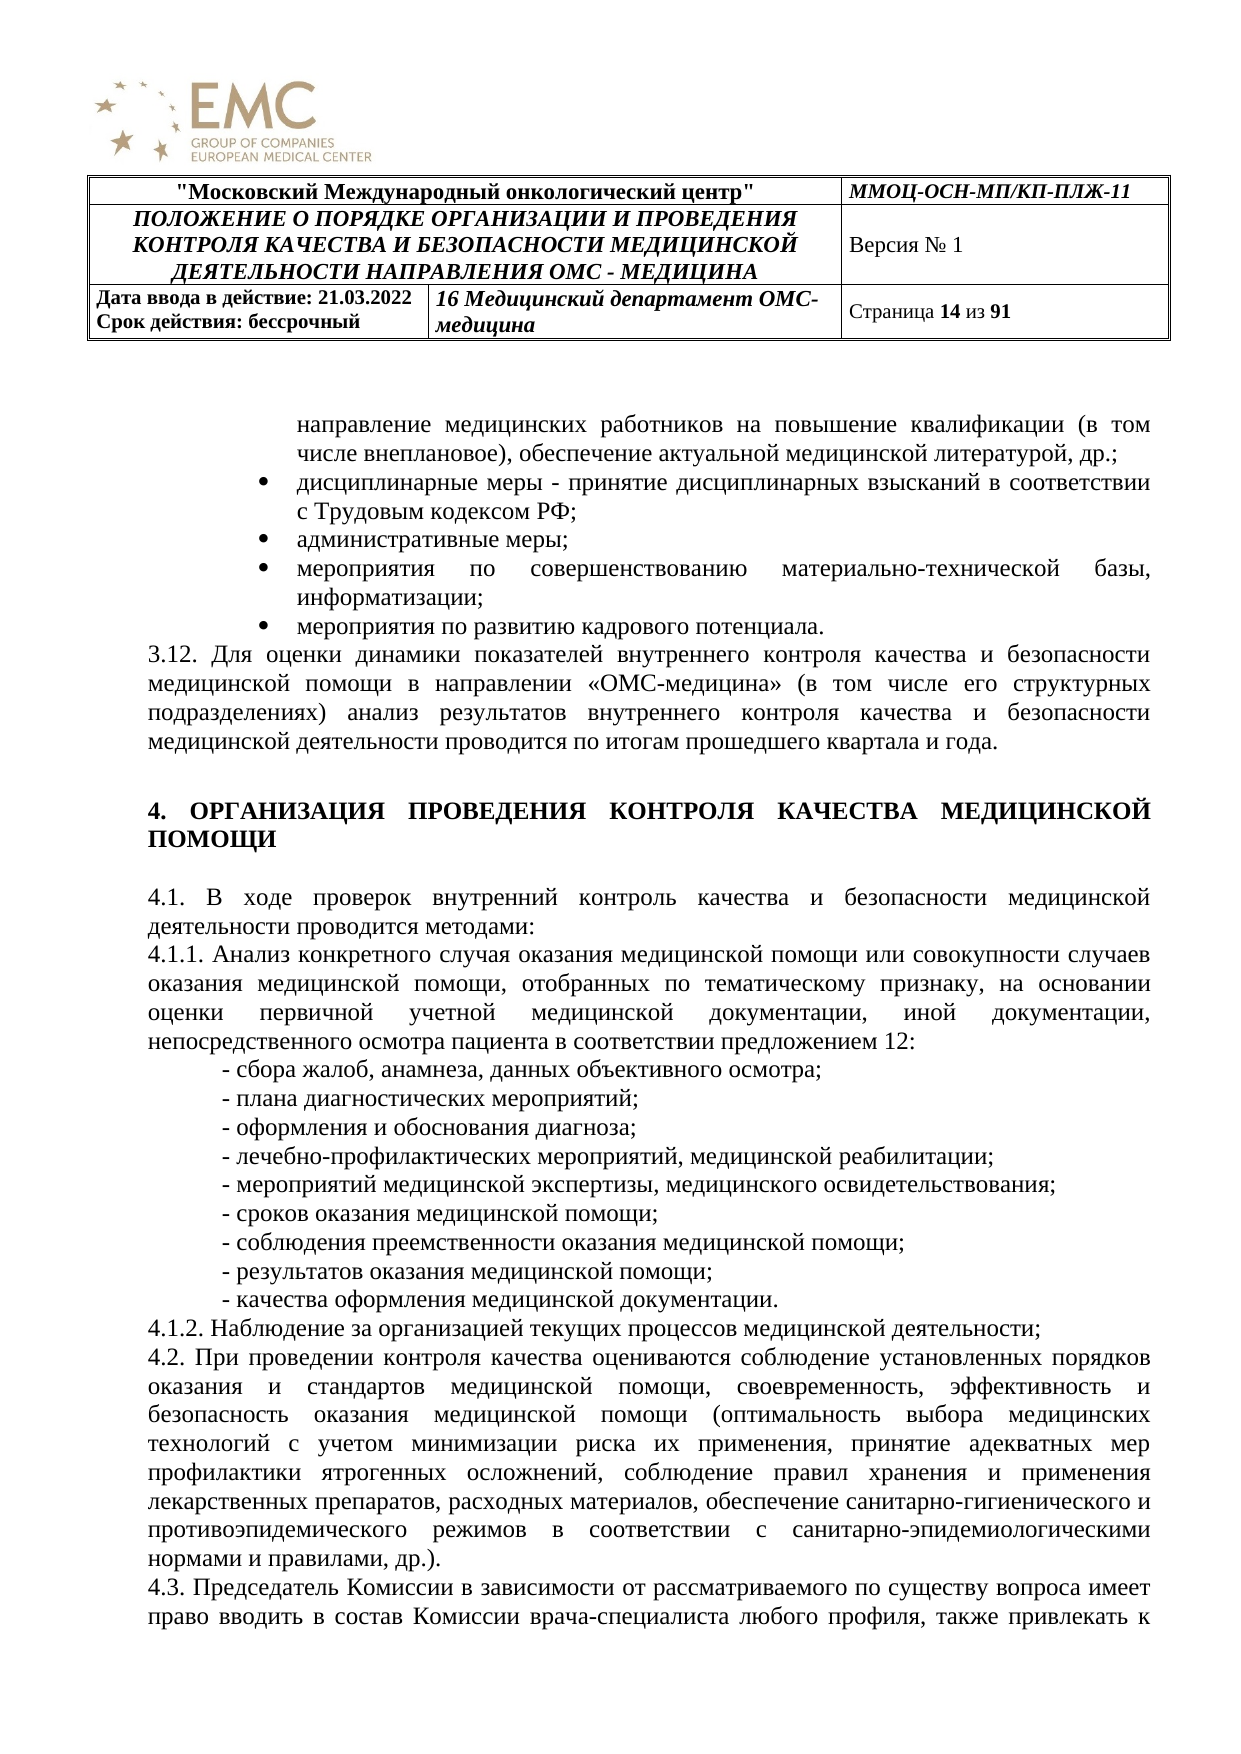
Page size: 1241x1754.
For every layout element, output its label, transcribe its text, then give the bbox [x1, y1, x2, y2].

text - сроков оказания медицинской помощи; [148, 1198, 1152, 1227]
text 4.1.2. Наблюдение за организацией текущих процессов медицинской деятельности; [148, 1313, 1152, 1342]
text - сбора жалоб, анамнеза, данных объективного осмотра; [148, 1054, 1152, 1083]
list мероприятия по развитию кадрового потенциала. [259, 611, 1152, 639]
text - мероприятий медицинской экспертизы, медицинского освидетельствования; [148, 1169, 1152, 1198]
text - плана диагностических мероприятий; [148, 1083, 1152, 1112]
text 4.2. При проведении контроля качества оцениваются соблюдение установленных порядков оказания и стандартов медицинской помощи, своевременность, эффективность и безопасность оказания медицинской помощи (оптимальность выбора медицинских технологий с учетом минимизации риска их применения, принятие адекватных мер профилактики ятрогенных осложнений, соблюдение правил хранения и применения лекарственных препаратов, расходных материалов, обеспечение санитарно-гигиенического и противоэпидемического режимов в соответствии с санитарно-эпидемиологическими нормами и правилами, др.). [148, 1342, 1152, 1572]
text - результатов оказания медицинской помощи; [148, 1256, 1152, 1284]
text - качества оформления медицинской документации. [148, 1284, 1152, 1313]
list административные меры; [259, 524, 1152, 553]
list мероприятия по совершенствованию материально-технической базы, информатизации; [259, 553, 1152, 611]
picture [88, 73, 377, 175]
text 4.1.1. Анализ конкретного случая оказания медицинской помощи или совокупности случаев оказания медицинской помощи, отобранных по тематическому признаку, на основании оценки первичной учетной медицинской документации, иной документации, непосредственного осмотра пациента в соответствии предложением 12: [148, 939, 1152, 1054]
text - оформления и обоснования диагноза; [148, 1112, 1152, 1141]
text - лечебно-профилактических мероприятий, медицинской реабилитации; [148, 1141, 1152, 1169]
list дисциплинарные меры - принятие дисциплинарных взысканий в соответствии с Трудовым кодексом РФ; [259, 467, 1152, 524]
text 4.1. В ходе проверок внутренний контроль качества и безопасности медицинской деятельности проводится методами: [148, 882, 1152, 939]
text - соблюдения преемственности оказания медицинской помощи; [148, 1227, 1152, 1256]
text 4. ОРГАНИЗАЦИЯ ПРОВЕДЕНИЯ КОНТРОЛЯ КАЧЕСТВА МЕДИЦИНСКОЙ ПОМОЩИ [148, 796, 1152, 853]
text 3.12. Для оценки динамики показателей внутреннего контроля качества и безопасности медицинской помощи в направлении «ОМС-медицина» (в том числе его структурных подразделениях) анализ результатов внутреннего контроля качества и безопасности медицинской деятельности проводится по итогам прошедшего квартала и года. [148, 639, 1152, 754]
